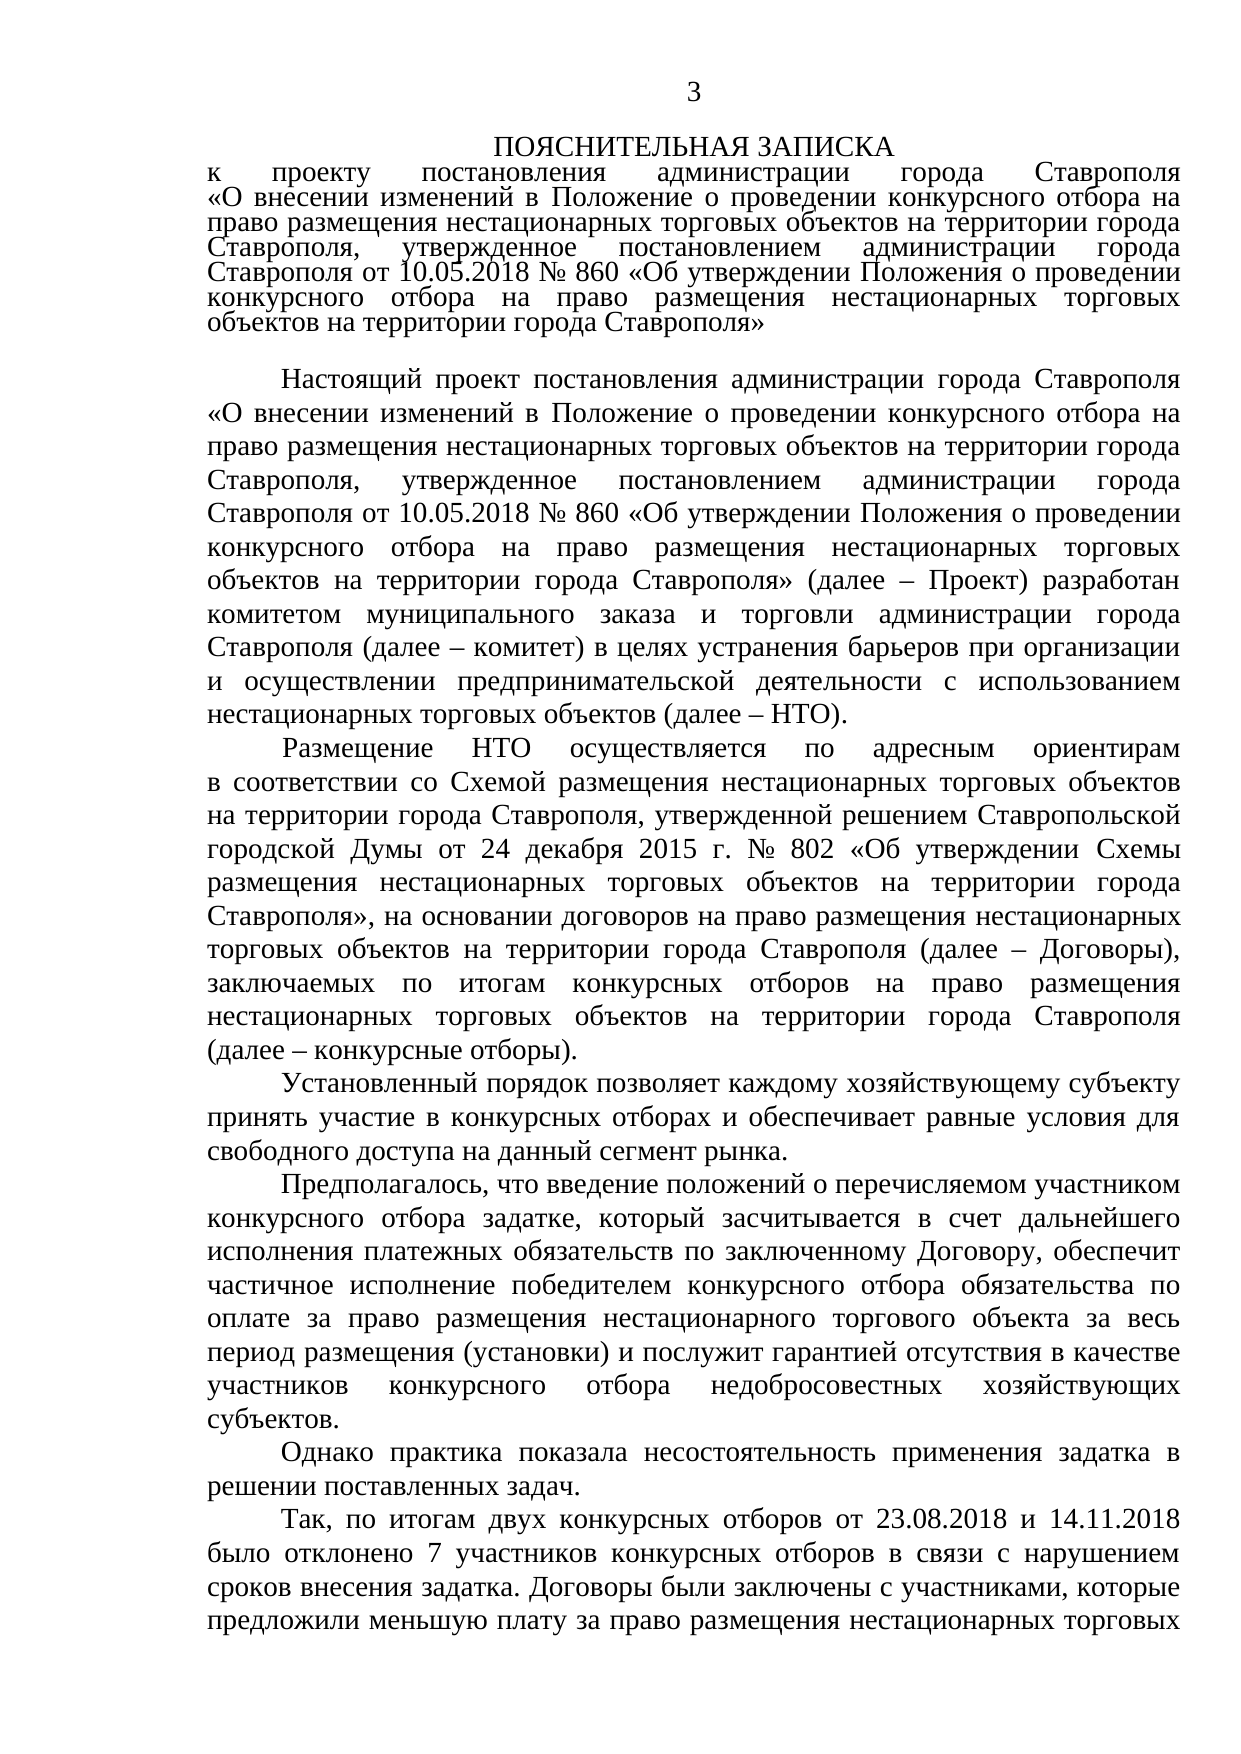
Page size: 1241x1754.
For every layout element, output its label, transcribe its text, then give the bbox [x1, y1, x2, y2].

text Установленный порядок позволяет каждому хозяйствующему субъекту принять участие в конкурсных отборах и обеспечивает равные условия для свободного доступа на данный сегмент рынка. [207, 1066, 1181, 1166]
text Размещение НТО осуществляется по адресным ориентирам в соответствии со Схемой размещения нестационарных торговых объектов на территории города Ставрополя, утвержденной решением Ставропольской городской Думы от 24 декабря 2015 г. № 802 «Об утверждении Схемы размещения нестационарных торговых объектов на территории города Ставрополя», на основании договоров на право размещения нестационарных торговых объектов на территории города Ставрополя (далее – Договоры), заключаемых по итогам конкурсных отборов на право размещения нестационарных торговых объектов на территории города Ставрополя (далее – конкурсные отборы). [207, 730, 1181, 1066]
text к проекту постановления администрации города Ставрополя «О внесении изменений в Положение о проведении конкурсного отбора на право размещения нестационарных торговых объектов на территории города Ставрополя, утвержденное постановлением администрации города Ставрополя от 10.05.2018 № 860 «Об утверждении Положения о проведении конкурсного отбора на право размещения нестационарных торговых объектов на территории города Ставрополя» [207, 161, 1181, 336]
text Однако практика показала несостоятельность применения задатка в решении поставленных задач. [207, 1434, 1181, 1502]
text Настоящий проект постановления администрации города Ставрополя «О внесении изменений в Положение о проведении конкурсного отбора на право размещения нестационарных торговых объектов на территории города Ставрополя, утвержденное постановлением администрации города Ставрополя от 10.05.2018 № 860 «Об утверждении Положения о проведении конкурсного отбора на право размещения нестационарных торговых объектов на территории города Ставрополя» (далее – Проект) разработан комитетом муниципального заказа и торговли администрации города Ставрополя (далее – комитет) в целях устранения барьеров при организации и осуществлении предпринимательской деятельности с использованием нестационарных торговых объектов (далее – НТО). [207, 361, 1181, 730]
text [207, 1502, 1181, 1636]
text Предполагалось, что введение положений о перечисляемом участником конкурсного отбора задатке, который засчитывается в счет дальнейшего исполнения платежных обязательств по заключенному Договору, обеспечит частичное исполнение победителем конкурсного отбора обязательства по оплате за право размещения нестационарного торгового объекта за весь период размещения (установки) и послужит гарантией отсутствия в качестве участников конкурсного отбора недобросовестных хозяйствующих субъектов. [207, 1166, 1181, 1434]
text ПОЯСНИТЕЛЬНАЯ ЗАПИСКА [207, 136, 1181, 161]
